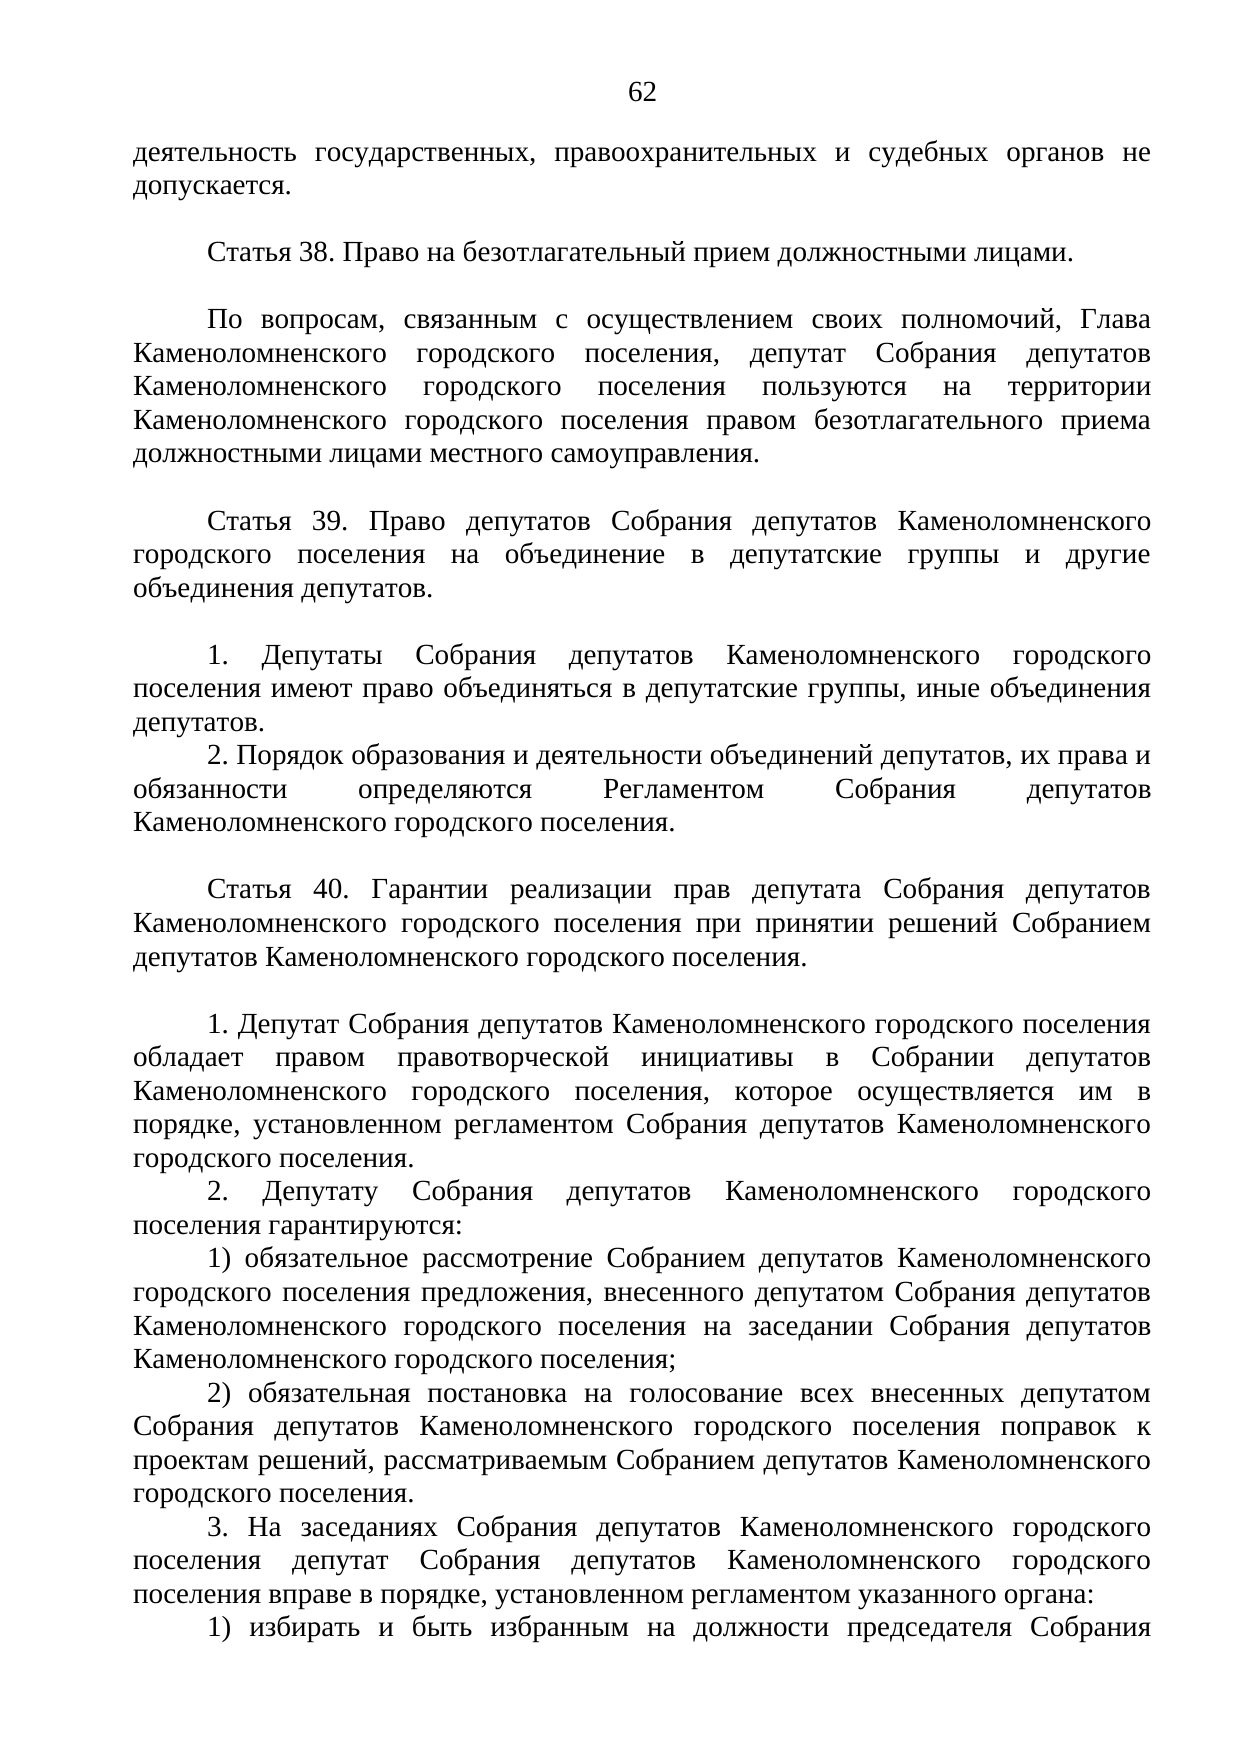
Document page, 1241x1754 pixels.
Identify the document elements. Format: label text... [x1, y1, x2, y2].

text 2) обязательная постановка на голосование всех внесенных депутатом Собрания депутатов Каменоломненского городского поселения поправок к проектам решений, рассматриваемым Собранием депутатов Каменоломненского городского поселения. [133, 1375, 1152, 1509]
text Статья 38. Право на безотлагательный прием должностными лицами. [133, 234, 1152, 268]
text Статья 40. Гарантии реализации прав депутата Собрания депутатов Каменоломненского городского поселения при принятии решений Собранием депутатов Каменоломненского городского поселения. [133, 872, 1152, 972]
text 1. Депутат Собрания депутатов Каменоломненского городского поселения обладает правом правотворческой инициативы в Собрании депутатов Каменоломненского городского поселения, которое осуществляется им в порядке, установленном регламентом Собрания депутатов Каменоломненского городского поселения. [133, 1006, 1152, 1173]
text 1) обязательное рассмотрение Собранием депутатов Каменоломненского городского поселения предложения, внесенного депутатом Собрания депутатов Каменоломненского городского поселения на заседании Собрания депутатов Каменоломненского городского поселения; [133, 1241, 1152, 1375]
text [133, 134, 1152, 201]
text По вопросам, связанным с осуществлением своих полномочий, Глава Каменоломненского городского поселения, депутат Собрания депутатов Каменоломненского городского поселения пользуются на территории Каменоломненского городского поселения правом безотлагательного приема должностными лицами местного самоуправления. [133, 301, 1152, 469]
text 3. На заседаниях Собрания депутатов Каменоломненского городского поселения депутат Собрания депутатов Каменоломненского городского поселения вправе в порядке, установленном регламентом указанного органа: [133, 1509, 1152, 1609]
text 1. Депутаты Собрания депутатов Каменоломненского городского поселения имеют право объединяться в депутатские группы, иные объединения депутатов. [133, 637, 1152, 737]
text 2. Порядок образования и деятельности объединений депутатов, их права и обязанности определяются Регламентом Собрания депутатов Каменоломненского городского поселения. [133, 737, 1152, 838]
text Статья 39. Право депутатов Собрания депутатов Каменоломненского городского поселения на объединение в депутатские группы и другие объединения депутатов. [133, 503, 1152, 603]
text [133, 1609, 1152, 1643]
text 2. Депутату Собрания депутатов Каменоломненского городского поселения гарантируются: [133, 1173, 1152, 1241]
